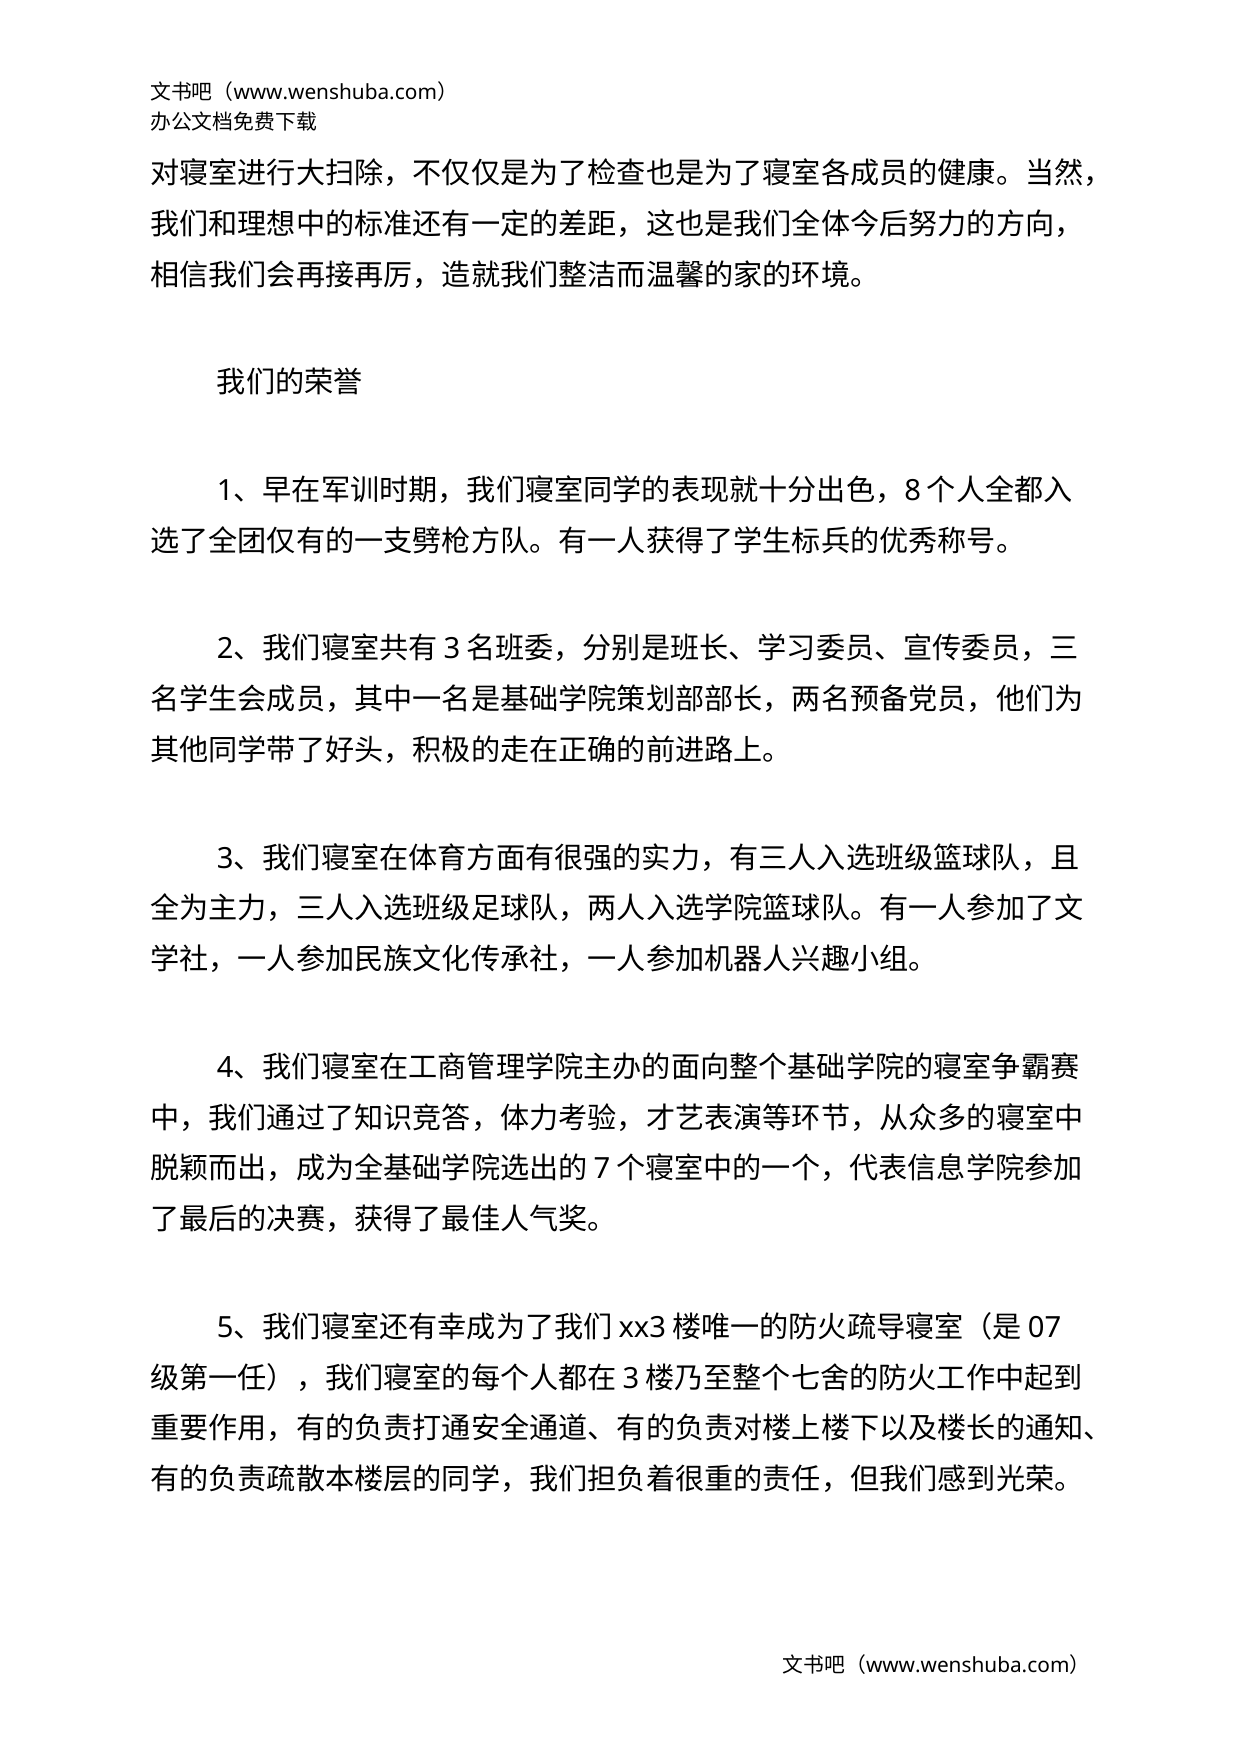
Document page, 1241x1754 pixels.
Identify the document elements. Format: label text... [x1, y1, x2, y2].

text 2、我们寝室共有3名班委，分别是班长、学习委员、宣传委员，三名学生会成员，其中一名是基础学院策划部部长，两名预备党员，他们为其他同学带了好头，积极的走在正确的前进路上。 [150, 625, 1090, 769]
text 1、早在军训时期，我们寝室同学的表现就十分出色，8个人全都入选了全团仅有的一支劈枪方队。有一人获得了学生标兵的优秀称号。 [150, 467, 1090, 560]
text 4、我们寝室在工商管理学院主办的面向整个基础学院的寝室争霸赛中，我们通过了知识竞答，体力考验，才艺表演等环节，从众多的寝室中脱颖而出，成为全基础学院选出的7个寝室中的一个，代表信息学院参加了最后的决赛，获得了最佳人气奖。 [150, 1043, 1090, 1238]
text 3、我们寝室在体育方面有很强的实力，有三人入选班级篮球队，且全为主力，三人入选班级足球队，两人入选学院篮球队。有一人参加了文学社，一人参加民族文化传承社，一人参加机器人兴趣小组。 [150, 834, 1090, 978]
text 5、我们寝室还有幸成为了我们xx3楼唯一的防火疏导寝室（是07级第一任），我们寝室的每个人都在3楼乃至整个七舍的防火工作中起到重要作用，有的负责打通安全通道、有的负责对楼上楼下以及楼长的通知、有的负责疏散本楼层的同学，我们担负着很重的责任，但我们感到光荣。 [150, 1303, 1090, 1498]
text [150, 150, 1090, 294]
text 我们的荣誉 [150, 359, 1090, 401]
